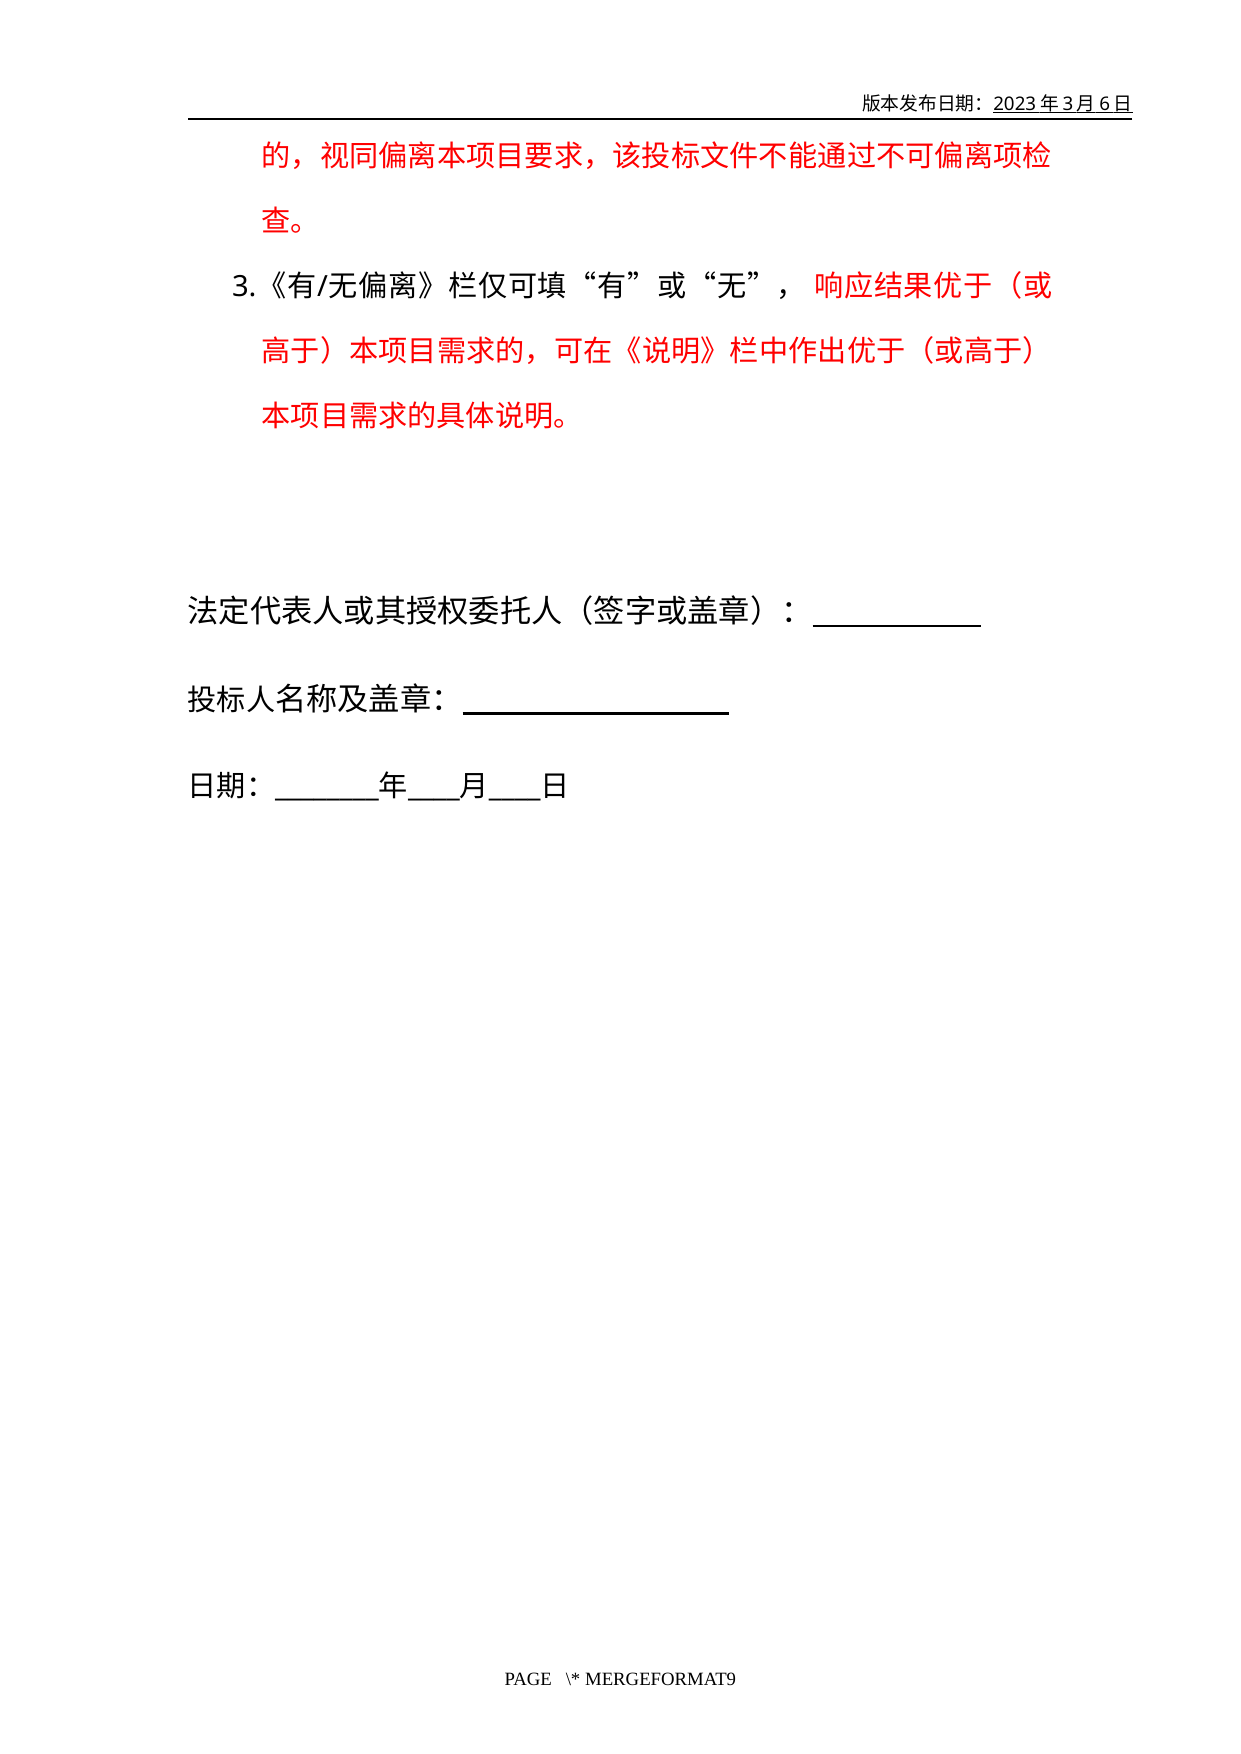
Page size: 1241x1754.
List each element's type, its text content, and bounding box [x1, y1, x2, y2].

text 日期：________年____月____日 [187, 751, 1053, 816]
text 法定代表人或其授权委托人（签字或盖章）： [187, 576, 1053, 641]
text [232, 121, 1053, 251]
text 3.《有/无偏离》栏仅可填“有”或“无”， 响应结果优于（或高于）本项目需求的，可在《说明》栏中作出优于（或高于）本项目需求的具体说明。 [232, 251, 1053, 446]
text 投标人名称及盖章： [187, 664, 1053, 729]
